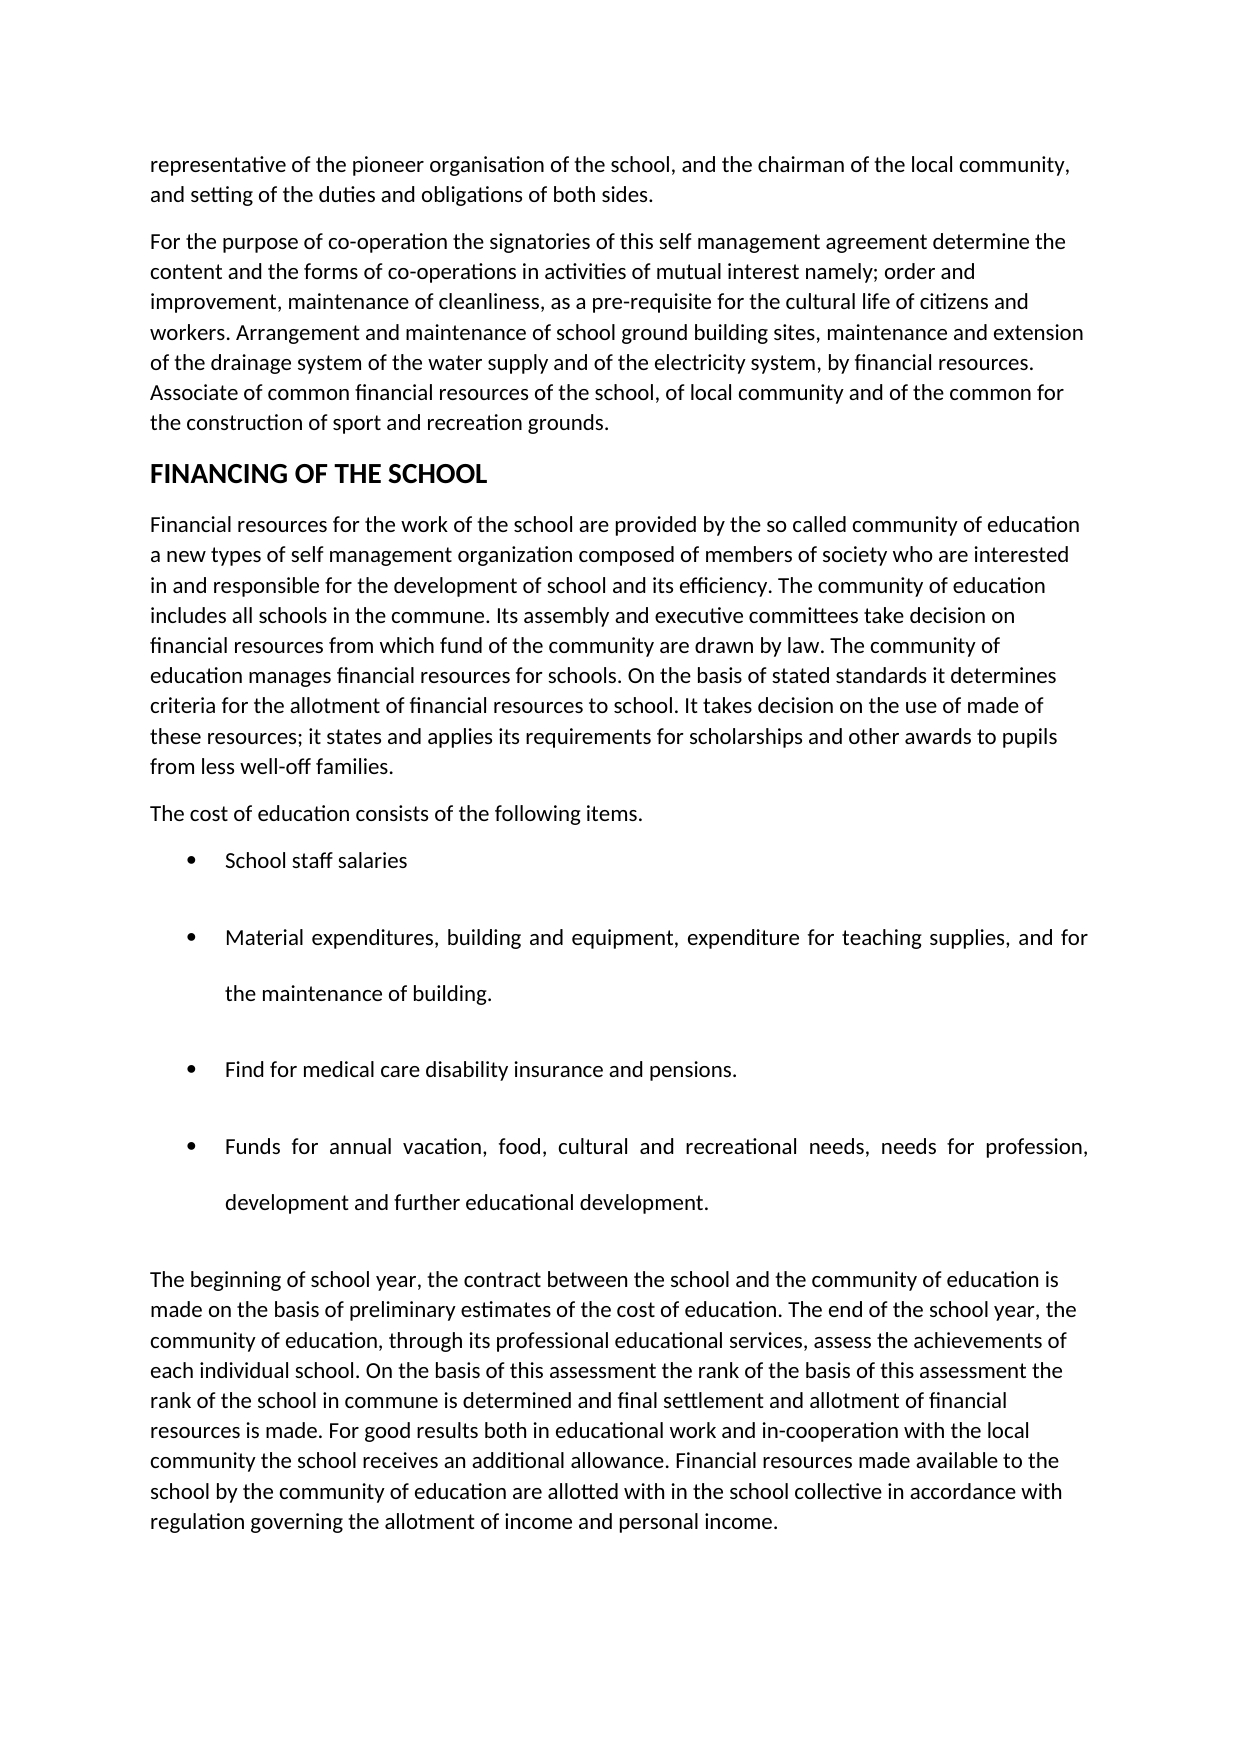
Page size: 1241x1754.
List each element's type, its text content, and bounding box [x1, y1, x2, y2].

list Funds for annual vacation, food, cultural and recreational needs, needs for profession, development and further educational development. [187, 1132, 1090, 1216]
text Financial resources for the work of the school are provided by the so called community of education a new types of self management organization composed of members of society who are interested in and responsible for the development of school and its efficiency. The community of education includes all schools in the commune. Its assembly and executive committees take decision on financial resources from which fund of the community are drawn by law. The community of education manages financial resources for schools. On the basis of stated standards it determines criteria for the allotment of financial resources to school. It takes decision on the use of made of these resources; it states and applies its requirements for scholarships and other awards to pupils from less well-off families. [150, 510, 1090, 780]
text FINANCING OF THE SCHOOL [150, 455, 1090, 491]
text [150, 150, 1090, 208]
text The cost of education consists of the following items. [150, 799, 1090, 827]
text The beginning of school year, the contract between the school and the community of education is made on the basis of preliminary estimates of the cost of education. The end of the school year, the community of education, through its professional educational services, assess the achievements of each individual school. On the basis of this assessment the rank of the basis of this assessment the rank of the school in commune is determined and final settlement and allotment of financial resources is made. For good results both in educational work and in-cooperation with the local community the school receives an additional allowance. Financial resources made available to the school by the community of education are allotted with in the school collective in accordance with regulation governing the allotment of income and personal income. [150, 1265, 1090, 1535]
list Find for medical care disability insurance and pensions. [187, 1056, 1090, 1083]
list Material expenditures, building and equipment, expenditure for teaching supplies, and for the maintenance of building. [187, 923, 1090, 1007]
text For the purpose of co-operation the signatories of this self management agreement determine the content and the forms of co-operations in activities of mutual interest namely; order and improvement, maintenance of cleanliness, as a pre-requisite for the cultural life of citizens and workers. Arrangement and maintenance of school ground building sites, maintenance and extension of the drainage system of the water supply and of the electricity system, by financial resources. Associate of common financial resources of the school, of local community and of the common for the construction of sport and recreation grounds. [150, 227, 1090, 436]
list School staff salaries [187, 846, 1090, 874]
